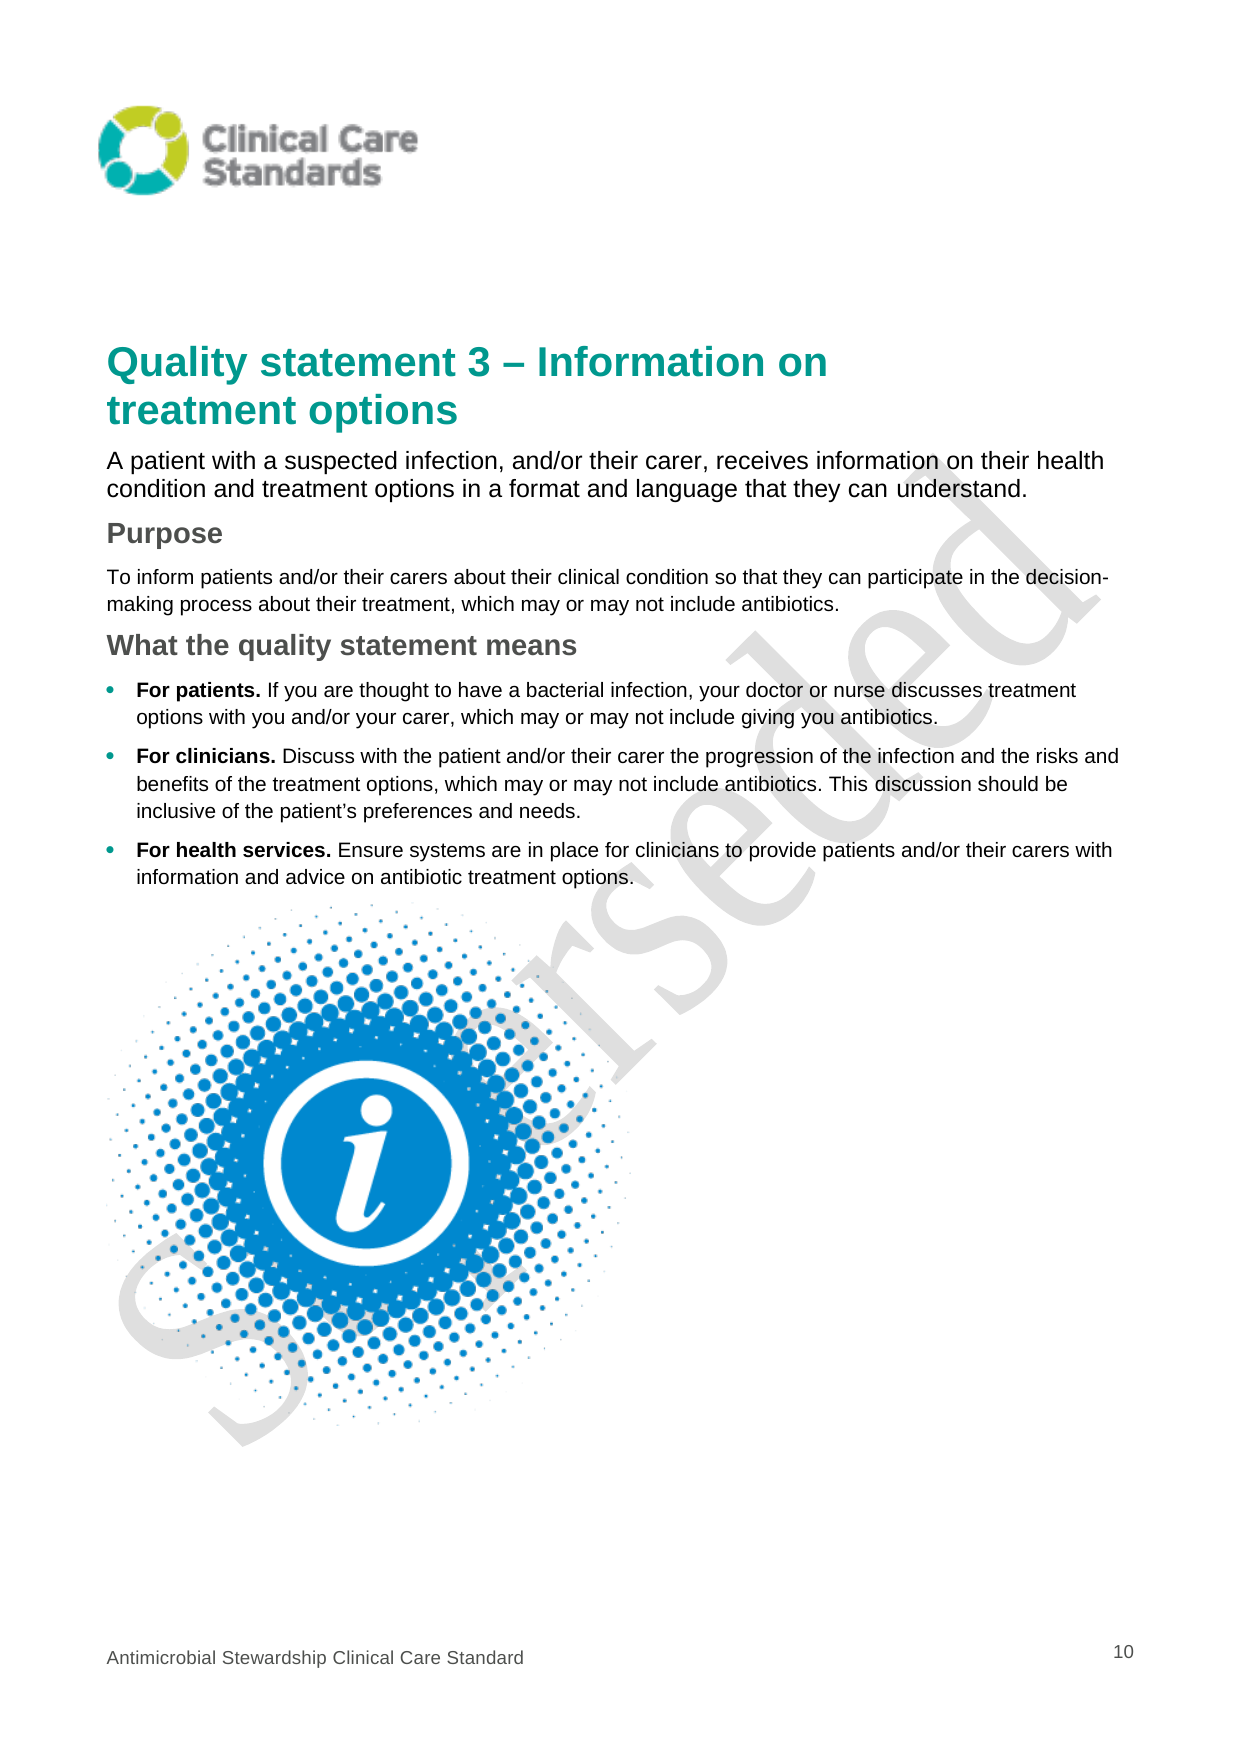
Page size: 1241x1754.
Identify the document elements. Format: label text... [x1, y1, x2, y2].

text For patients. If you are thought to have a bacterial infection, your doctor or nurse discusses treatment options with you and/or your carer, which may or may not include giving you antibiotics. [106, 674, 1134, 729]
text A patient with a suspected infection, and/or their carer, receives information on their health condition and treatment options in a format and language that they can understand. [106, 446, 1134, 503]
subtitle Quality statement 3 – Information on treatment options [106, 337, 1134, 433]
text For health services. Ensure systems are in place for clinicians to provide patients and/or their carers with information and advice on antibiotic treatment options. [106, 835, 1134, 889]
picture [106, 901, 631, 1426]
text To inform patients and/or their carers about their clinical condition so that they can participate in the decision-making process about their treatment, which may or may not include antibiotics. [106, 562, 1134, 616]
subtitle What the quality statement means [106, 628, 1134, 662]
text For clinicians. Discuss with the patient and/or their carer the progression of the infection and the risks and benefits of the treatment options, which may or may not include antibiotics. This discussion should be inclusive of the patient’s preferences and needs. [106, 741, 1134, 822]
subtitle Purpose [106, 516, 1134, 549]
picture [0, 6, 1234, 244]
